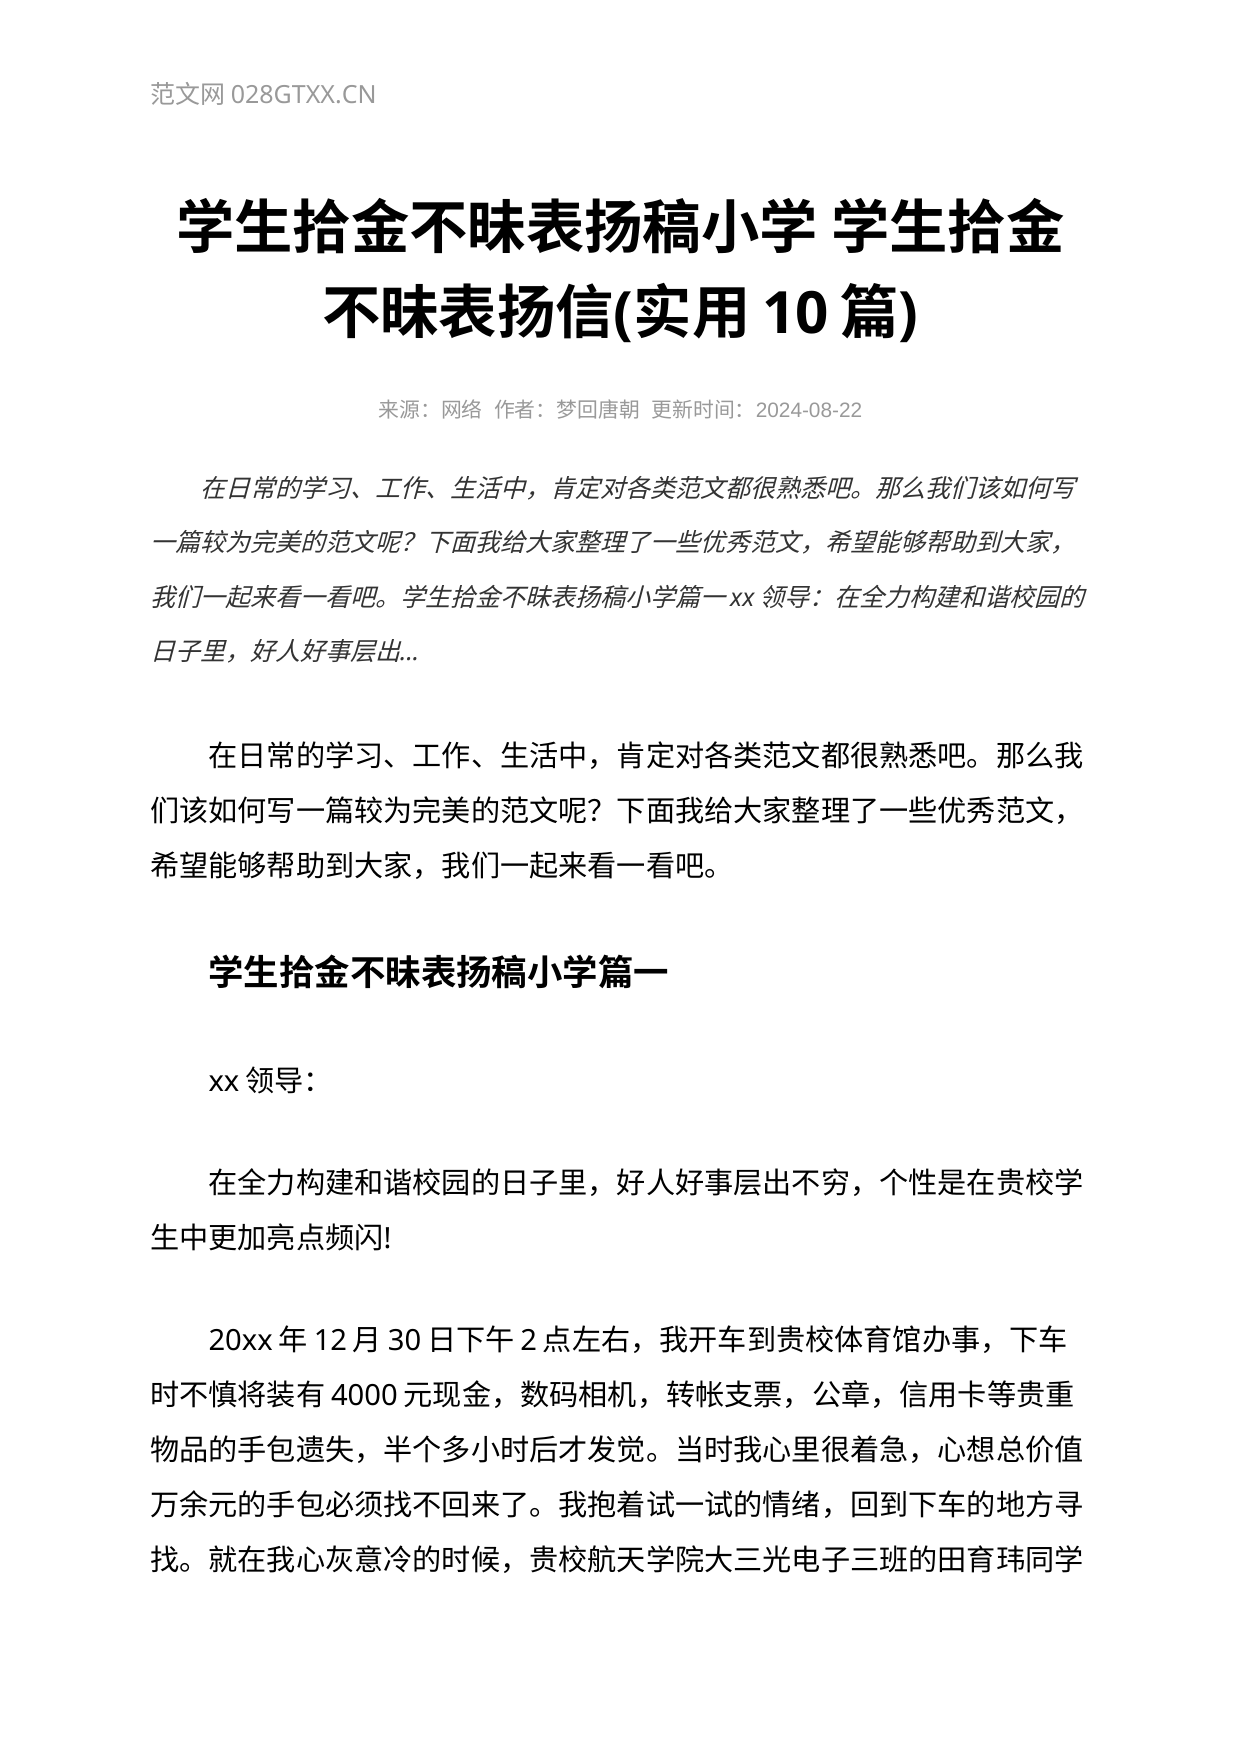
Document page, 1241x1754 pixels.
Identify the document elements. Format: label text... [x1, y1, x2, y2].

text 学生拾金不昧表扬稿小学篇一 [150, 944, 1090, 995]
text 在日常的学习、工作、生活中，肯定对各类范文都很熟悉吧。那么我们该如何写一篇较为完美的范文呢？下面我给大家整理了一些优秀范文，希望能够帮助到大家，我们一起来看一看吧。 [150, 733, 1090, 885]
subtitle 学生拾金不昧表扬稿小学 学生拾金不昧表扬信(实用10篇) [150, 181, 1090, 351]
text 来源：网络 作者：梦回唐朝 更新时间：2024-08-22 [150, 397, 1090, 421]
text 在日常的学习、工作、生活中，肯定对各类范文都很熟悉吧。那么我们该如何写一篇较为完美的范文呢？下面我给大家整理了一些优秀范文，希望能够帮助到大家，我们一起来看一看吧。学生拾金不昧表扬稿小学篇一xx领导：在全力构建和谐校园的日子里，好人好事层出... [150, 468, 1090, 668]
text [150, 1316, 1090, 1578]
text xx领导： [150, 1058, 1090, 1100]
text 在全力构建和谐校园的日子里，好人好事层出不穷，个性是在贵校学生中更加亮点频闪! [150, 1159, 1090, 1257]
